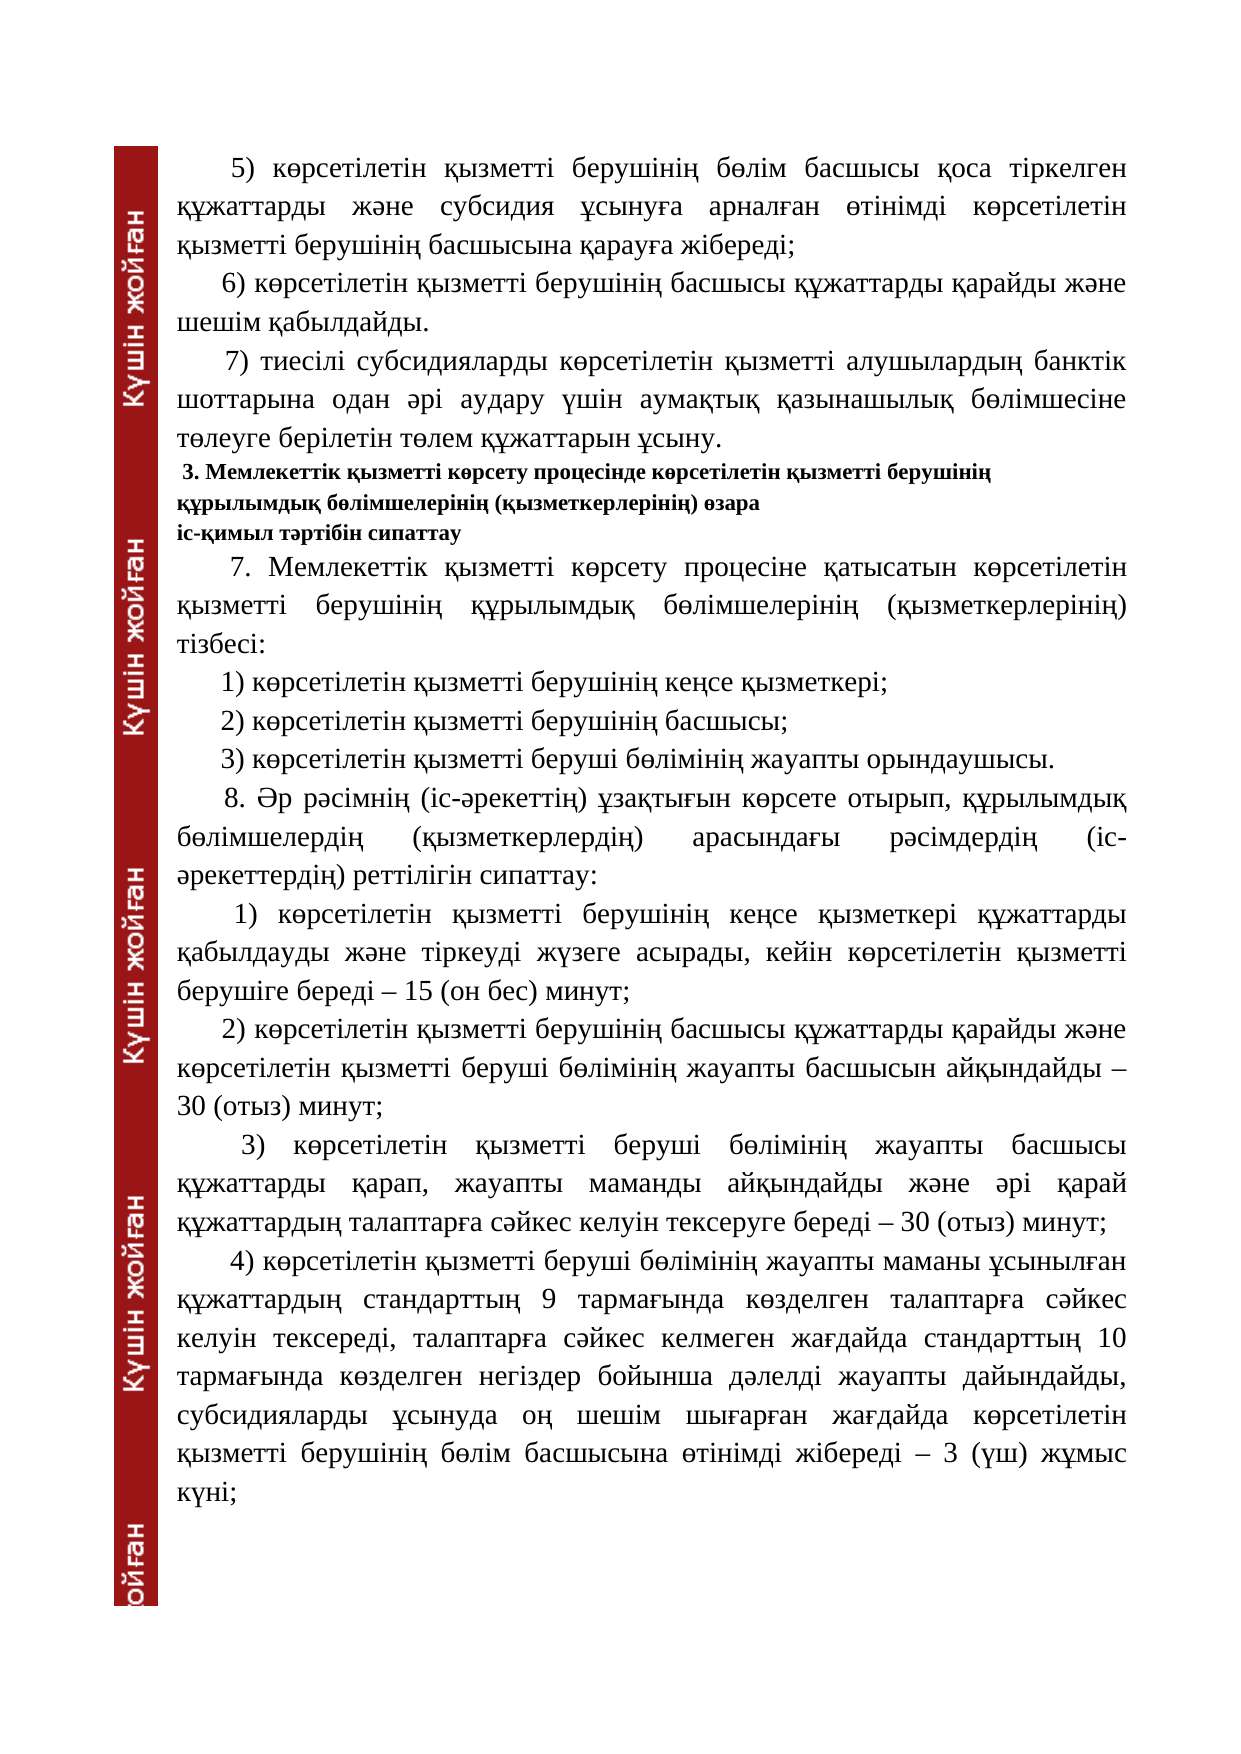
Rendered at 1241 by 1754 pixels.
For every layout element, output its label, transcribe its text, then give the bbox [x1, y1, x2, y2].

text 2) көрсетілетін қызметті берушінің басшысы; [112, 703, 1128, 737]
picture [114, 737, 158, 742]
picture [114, 775, 158, 780]
text 3) көрсетілетін қызметті беруші бөлімінің жауапты орындаушысы. [112, 742, 1128, 775]
text 8. Әр рәсімнің (іс-әрекеттің) ұзақтығын көрсете отырып, құрылымдық бөлімшелердің (қызметкерлердің) арасындағы рәсімдердің (іс-әрекеттердің) реттілігін сипаттау: [112, 780, 1128, 891]
picture [114, 659, 158, 664]
text 3) көрсетілетін қызметті беруші бөлімінің жауапты басшысы құжаттарды қарап, жауапты маманды айқындайды және әрі қарай құжаттардың талаптарға сәйкес келуін тексеруге береді – 30 (отыз) минут; [112, 1127, 1128, 1238]
text 7. Мемлекеттік қызметті көрсету процесіне қатысатын көрсетілетін қызметті берушінің құрылымдық бөлімшелерінің (қызметкерлерінің) тізбесі: [112, 549, 1128, 659]
text 1) көрсетілетін қызметті берушінің кеңсе қызметкері; [112, 664, 1128, 698]
text 5) көрсетілетін қызметті берушінің бөлім басшысы қоса тіркелген құжаттарды және субсидия ұсынуға арналған өтінімді көрсетілетін қызметті берушінің басшысына қарауға жібереді; [112, 150, 1128, 261]
picture [114, 1238, 158, 1243]
picture [114, 1507, 158, 1606]
text 7) тиесілі субсидияларды көрсетілетін қызметті алушылардың банктік шоттарына одан әрі аудару үшін аумақтық қазынашылық бөлімшесіне төлеуге берілетін төлем құжаттарын ұсыну. [112, 343, 1128, 453]
text 3. Мемлекеттік қызметті көрсету процесінде көрсетілетін қызметті берушінің құрылымдық бөлімшелерінің (қызметкерлерінің) өзара іс-қимыл тәртібін сипаттау [112, 458, 1128, 545]
picture [114, 338, 158, 343]
picture [114, 545, 158, 549]
text 1) көрсетілетін қызметті берушінің кеңсе қызметкері құжаттарды қабылдауды және тіркеуді жүзеге асырады, кейін көрсетілетін қызметті берушіге береді – 15 (он бес) минут; [112, 896, 1128, 1006]
text 2) көрсетілетін қызметті берушінің басшысы құжаттарды қарайды және көрсетілетін қызметті беруші бөлімінің жауапты басшысын айқындайды – 30 (отыз) минут; [112, 1011, 1128, 1122]
text 4) көрсетілетін қызметті беруші бөлімінің жауапты маманы ұсынылған құжаттардың стандарттың 9 тармағында көзделген талаптарға сәйкес келуін тексереді, талаптарға сәйкес келмеген жағдайда стандарттың 10 тармағында көзделген негіздер бойынша дәлелді жауапты дайындайды, субсидияларды ұсынуда оң шешім шығарған жағдайда көрсетілетін қызметті берушінің бөлім басшысына өтінімді жібереді – 3 (үш) жұмыс күні; [112, 1243, 1128, 1507]
picture [114, 891, 158, 896]
picture [114, 146, 158, 150]
picture [114, 261, 158, 266]
text 6) көрсетілетін қызметті берушінің басшысы құжаттарды қарайды және шешім қабылдайды. [112, 266, 1128, 338]
picture [114, 698, 158, 703]
picture [114, 453, 158, 458]
picture [114, 1122, 158, 1127]
picture [114, 1006, 158, 1011]
